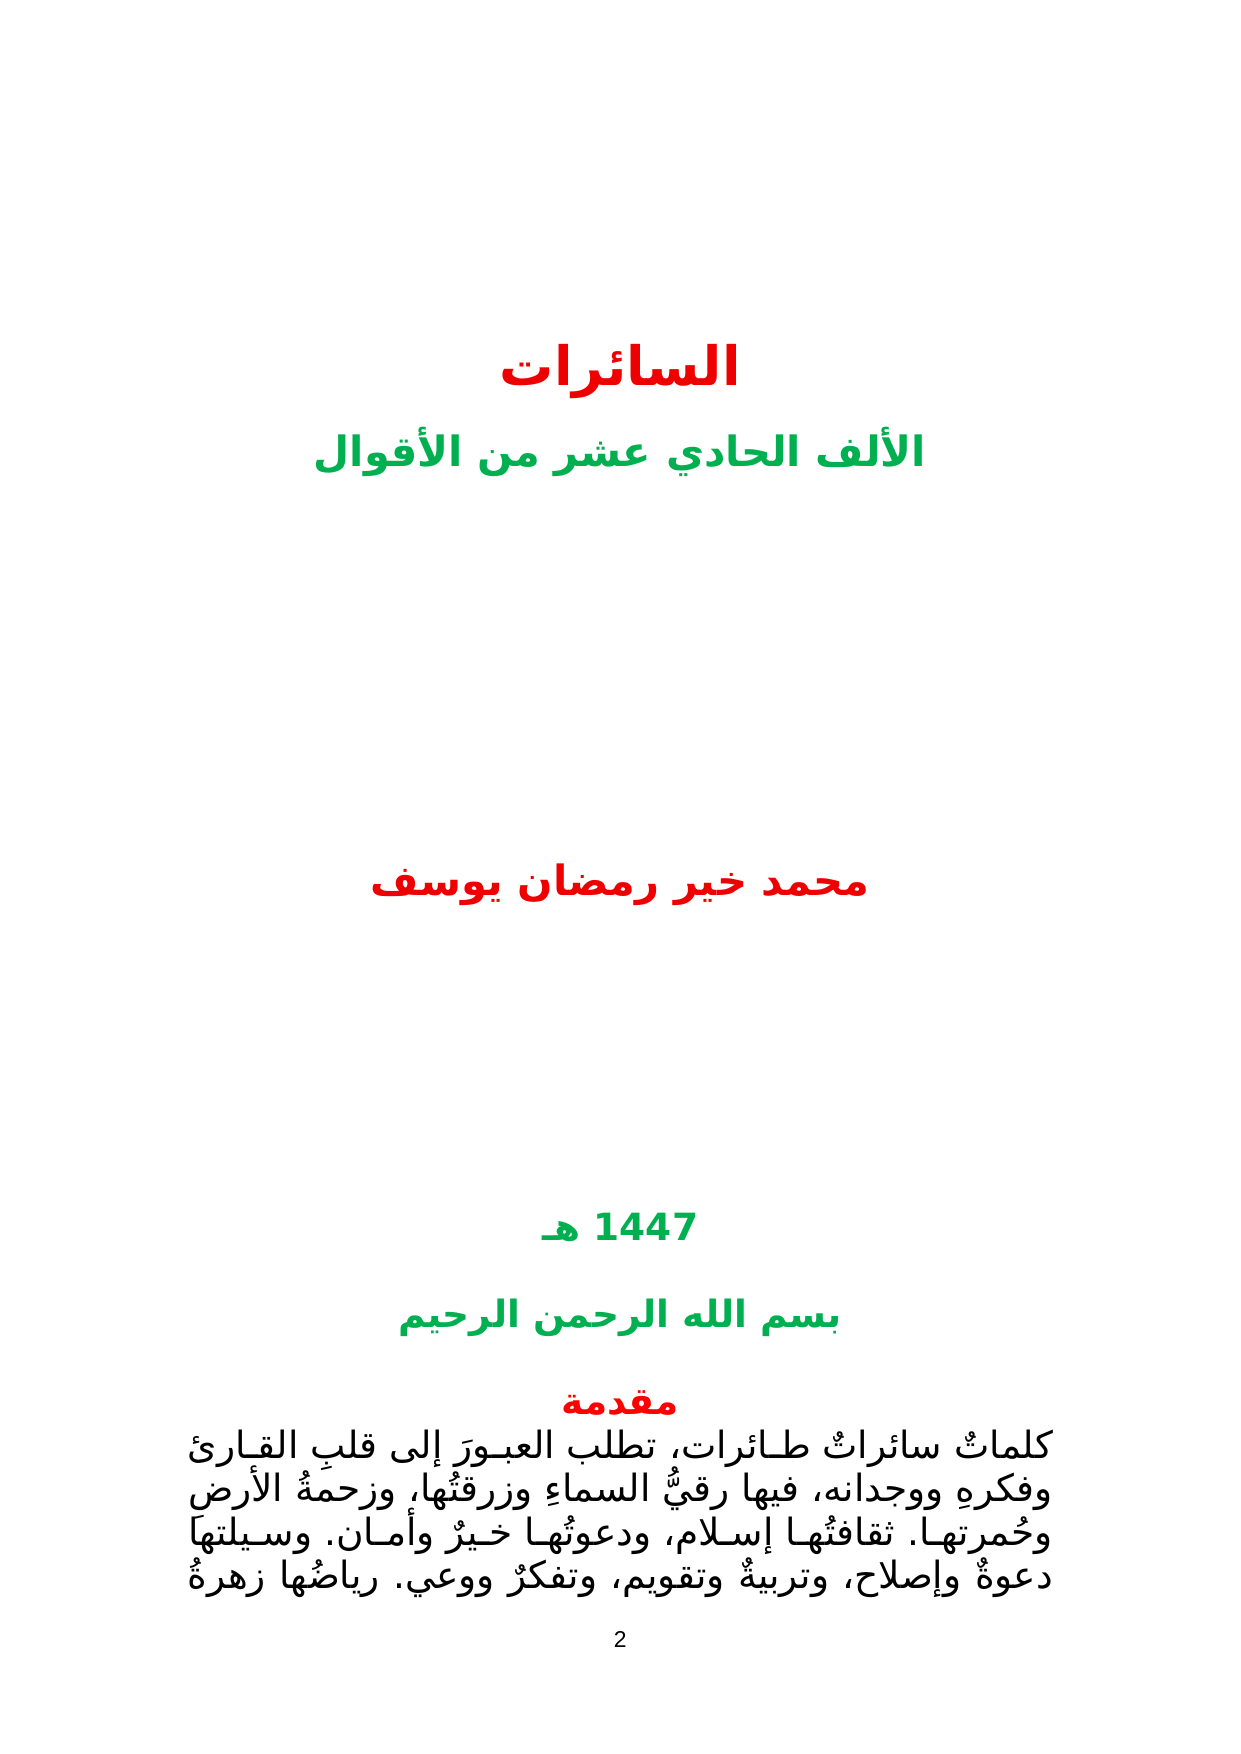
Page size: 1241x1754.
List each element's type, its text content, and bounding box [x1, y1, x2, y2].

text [187, 1423, 1053, 1598]
text بسم الله الرحمن الرحيم [187, 1293, 1053, 1336]
text 1447 هـ [187, 1206, 1053, 1250]
text السائرات [187, 335, 1053, 398]
text مقدمة [187, 1379, 1053, 1423]
text الألف الحادي عشر من الأقوال [187, 428, 1053, 477]
text محمد خير رمضان يوسف [187, 857, 1053, 905]
